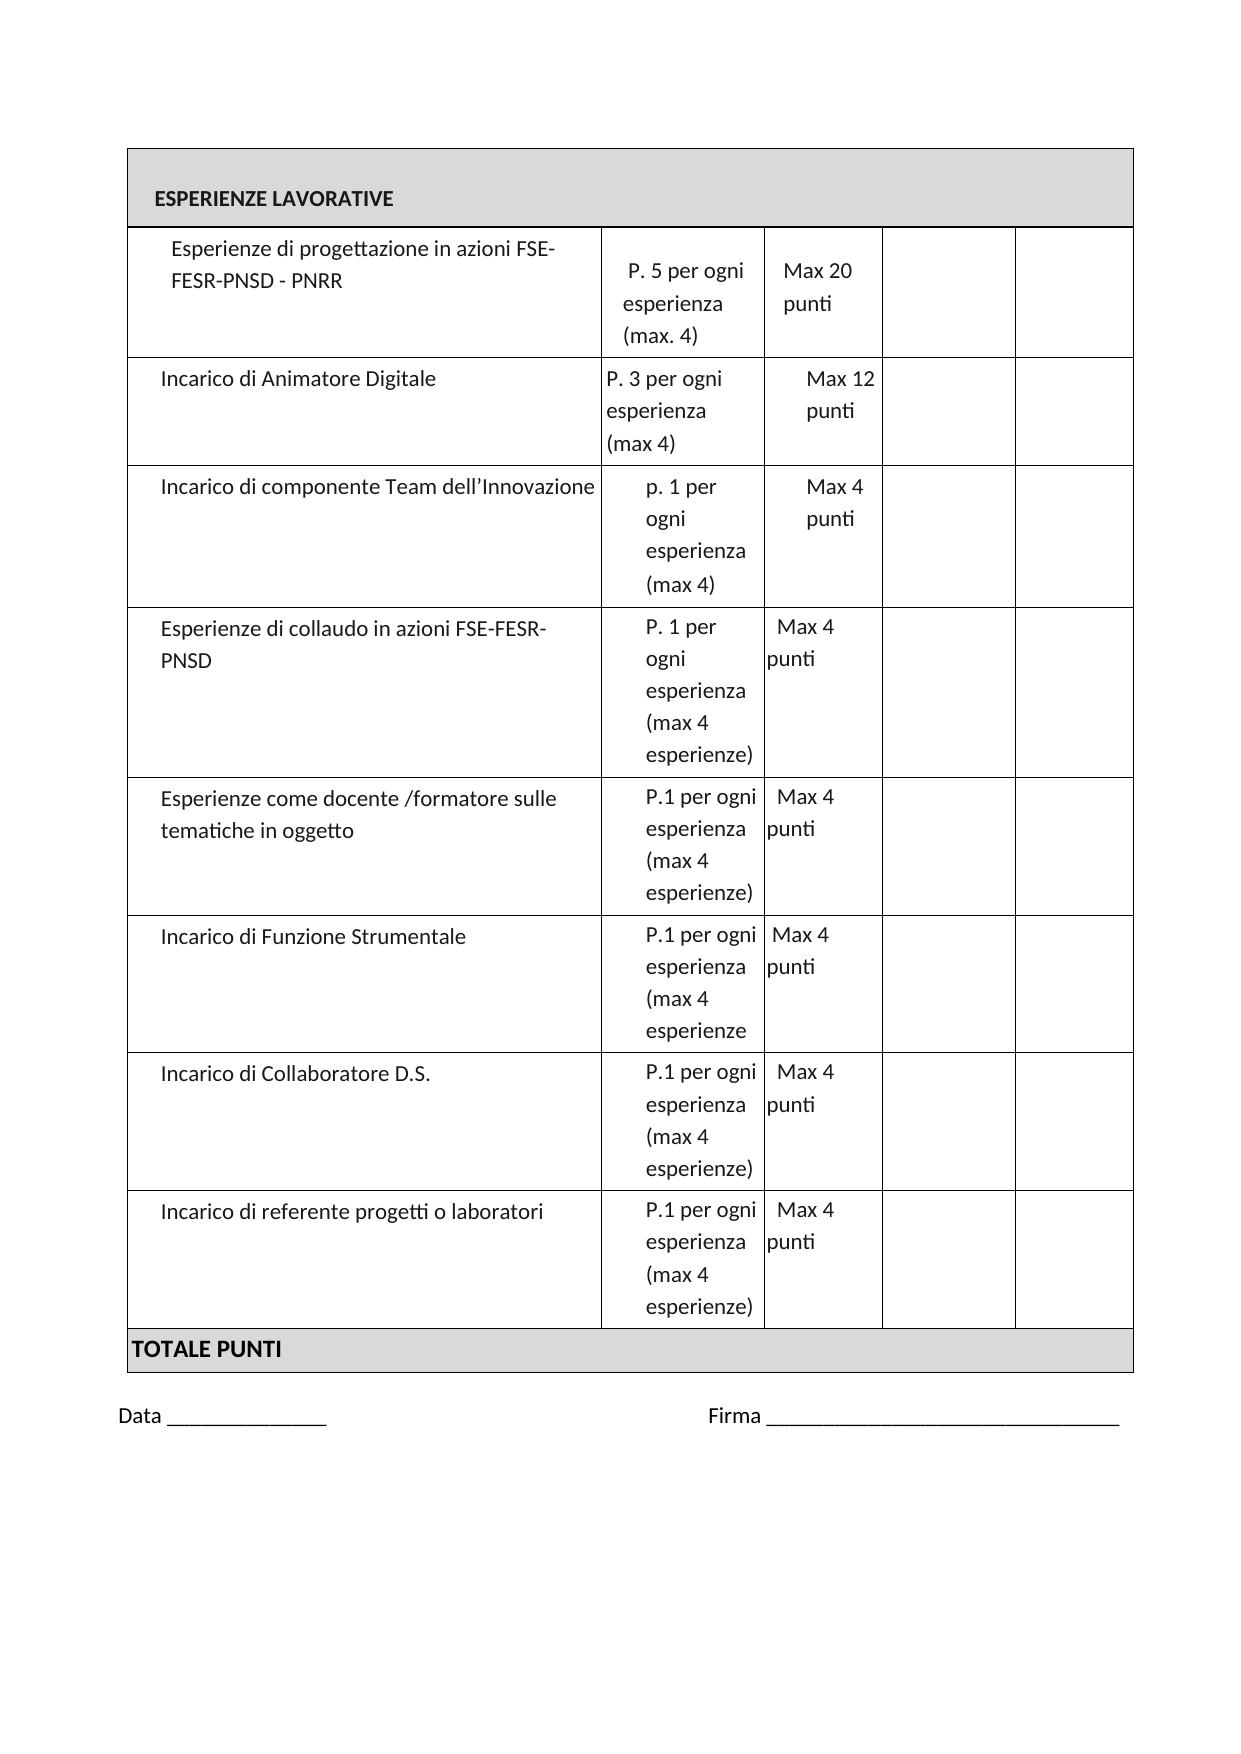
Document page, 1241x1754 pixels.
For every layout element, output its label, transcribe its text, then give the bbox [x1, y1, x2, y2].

table_cell [883, 466, 1015, 607]
table_cell Incarico di Funzione Strumentale [128, 916, 601, 1052]
table_cell [883, 778, 1015, 914]
table_cell ESPERIENZE LAVORATIVE [128, 149, 1133, 226]
table_cell Max 4 punti [765, 916, 882, 1052]
table_cell [883, 916, 1015, 1052]
table_cell [1016, 608, 1133, 777]
table_cell Esperienze di progettazione in azioni FSE-FESR-PNSD - PNRR [128, 228, 601, 357]
table_cell Max 4 punti [765, 608, 882, 777]
table_cell Incarico di componente Team dell’Innovazione [128, 466, 601, 607]
table_cell P. 3 per ogni esperienza (max 4) [602, 358, 764, 465]
table_cell Incarico di referente progetti o laboratori [128, 1191, 601, 1328]
table_cell [1016, 916, 1133, 1052]
table_cell [1016, 466, 1133, 607]
table_cell P.1 per ogni esperienza (max 4 esperienze) [602, 1053, 764, 1190]
table_cell P.1 per ogni esperienza (max 4 esperienze) [602, 1191, 764, 1328]
table_cell Max 4 punti [765, 466, 882, 607]
table_cell [1016, 1053, 1133, 1190]
table_cell [883, 1053, 1015, 1190]
table_cell [1016, 778, 1133, 914]
table_cell P.1 per ogni esperienza (max 4 esperienze [602, 916, 764, 1052]
table_cell P. 5 per ogni esperienza (max. 4) [602, 228, 764, 357]
table_cell [883, 358, 1015, 465]
table_cell [883, 608, 1015, 777]
table_cell Max 20 punti [765, 228, 882, 357]
table_cell [1016, 1191, 1133, 1328]
table_cell P.1 per ogni esperienza (max 4 esperienze) [602, 778, 764, 914]
table_cell [883, 228, 1015, 357]
table_cell Incarico di Animatore Digitale [128, 358, 601, 465]
table_cell P. 1 per ogni esperienza (max 4 esperienze) [602, 608, 764, 777]
table_cell Max 4 punti [765, 778, 882, 914]
table_cell p. 1 per ogni esperienza (max 4) [602, 466, 764, 607]
table_cell TOTALE PUNTI [128, 1329, 1133, 1372]
table_cell Esperienze come docente /formatore sulle tematiche in oggetto [128, 778, 601, 914]
table_cell [883, 1191, 1015, 1328]
table_cell Incarico di Collaboratore D.S. [128, 1053, 601, 1190]
table_cell [1016, 228, 1133, 357]
table_cell [1016, 358, 1133, 465]
table_cell Max 12 punti [765, 358, 882, 465]
table_cell Max 4 punti [765, 1053, 882, 1190]
table_cell Esperienze di collaudo in azioni FSE-FESR-PNSD [128, 608, 601, 777]
text Data ______________ Firma _______________________________ [118, 1401, 1122, 1429]
table_cell Max 4 punti [765, 1191, 882, 1328]
